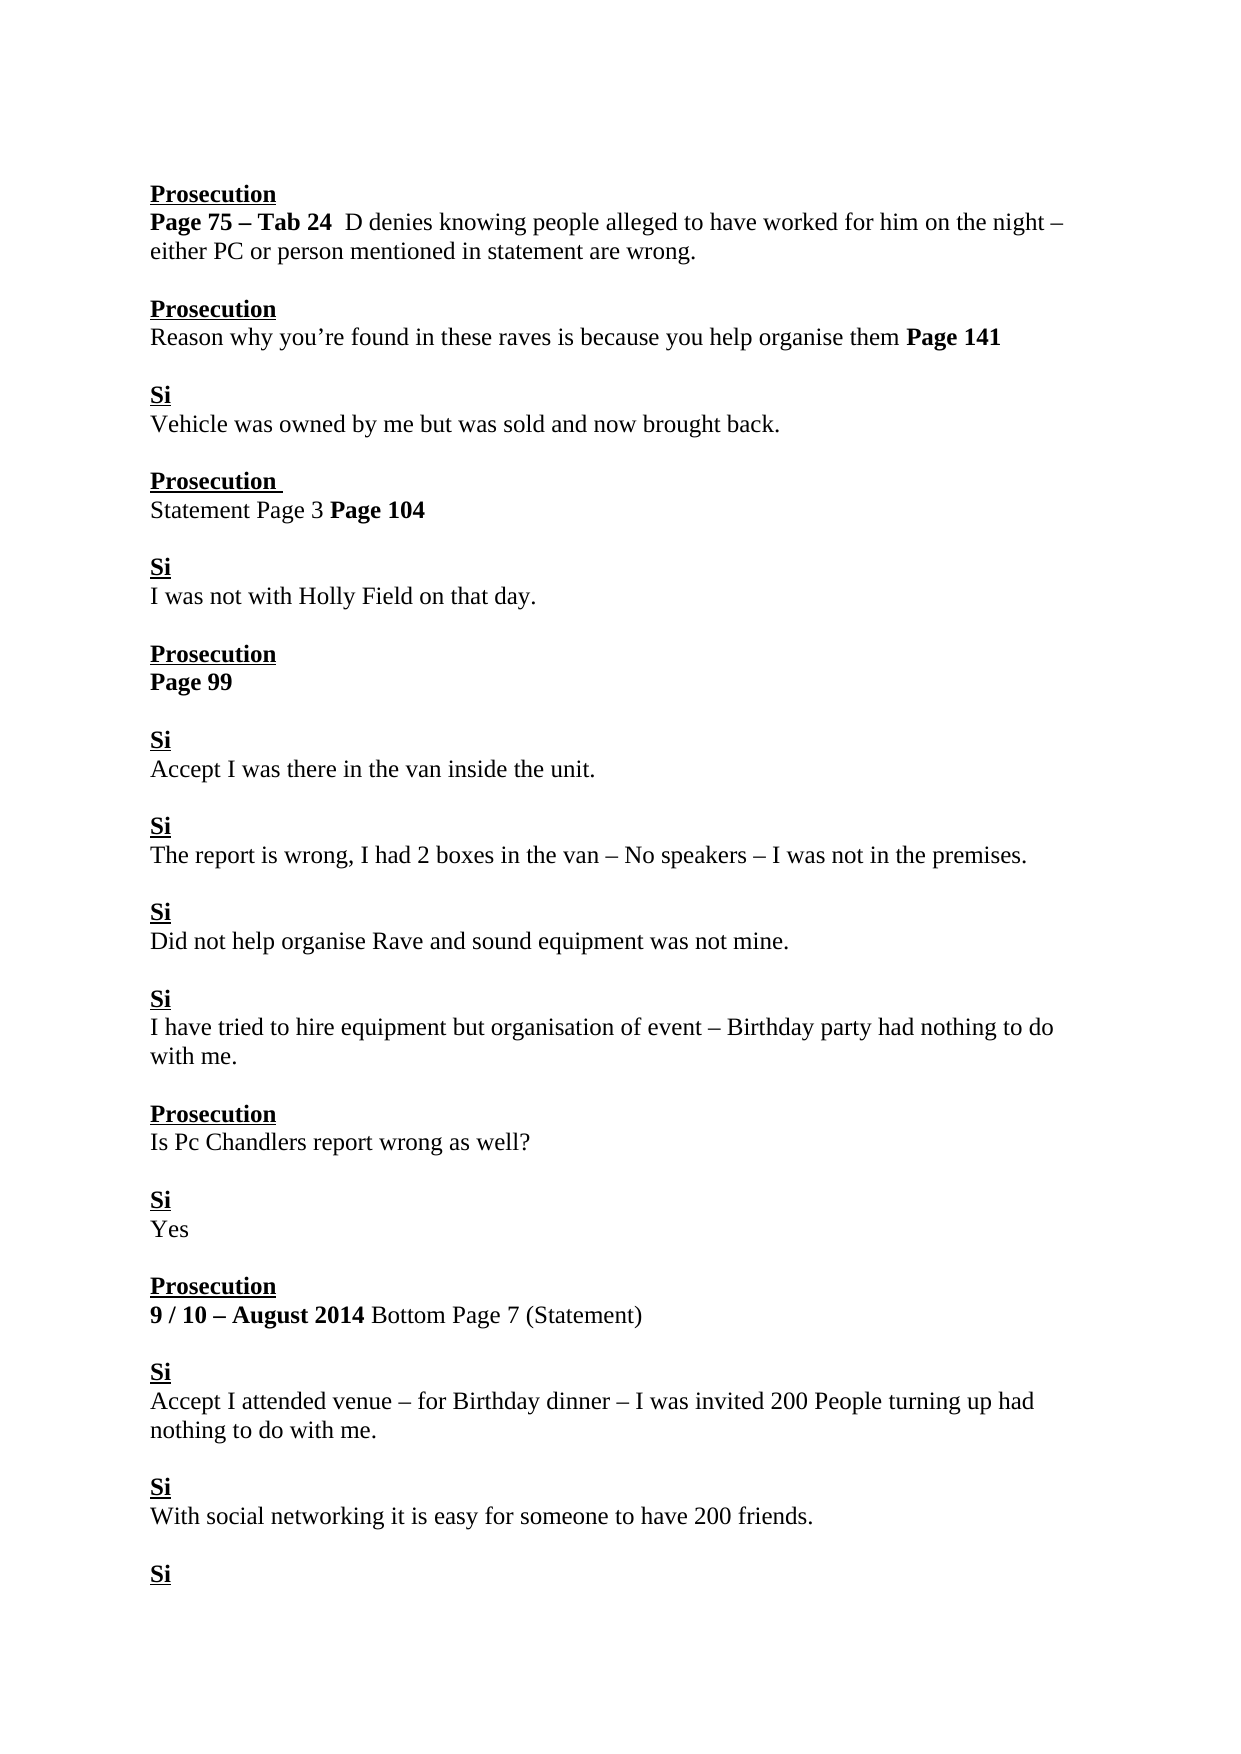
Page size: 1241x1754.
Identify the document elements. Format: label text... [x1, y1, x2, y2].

text Prosecution [150, 466, 1090, 495]
text Accept I was there in the van inside the unit. [150, 754, 1090, 782]
text Si [150, 380, 1090, 409]
text Si [150, 1357, 1090, 1386]
text Yes [150, 1214, 1090, 1242]
text Si [150, 897, 1090, 926]
text Si [150, 552, 1090, 581]
text Vehicle was owned by me but was sold and now brought back. [150, 409, 1090, 437]
text Prosecution [150, 1099, 1090, 1127]
text I was not with Holly Field on that day. [150, 581, 1090, 610]
text I have tried to hire equipment but organisation of event – Birthday party had nothing to do with me. [150, 1012, 1090, 1070]
text Si [150, 1559, 1090, 1587]
text Accept I attended venue – for Birthday dinner – I was invited 200 People turning up had nothing to do with me. [150, 1386, 1090, 1444]
text Is Pc Chandlers report wrong as well? [150, 1127, 1090, 1156]
text Si [150, 725, 1090, 754]
text Prosecution [150, 1271, 1090, 1300]
text The report is wrong, I had 2 boxes in the van – No speakers – I was not in the premises. [150, 840, 1090, 869]
text Si [150, 984, 1090, 1012]
text Page 75 – Tab 24 D denies knowing people alleged to have worked for him on the night – either PC or person mentioned in statement are wrong. [150, 207, 1090, 265]
text Reason why you’re found in these raves is because you help organise them Page 141 [150, 322, 1090, 351]
text 9 / 10 – August 2014 Bottom Page 7 (Statement) [150, 1300, 1090, 1329]
text Did not help organise Rave and sound equipment was not mine. [150, 926, 1090, 955]
text Prosecution [150, 294, 1090, 322]
text Si [150, 1185, 1090, 1214]
text Statement Page 3 Page 104 [150, 495, 1090, 524]
text With social networking it is easy for someone to have 200 friends. [150, 1501, 1090, 1530]
text Prosecution [150, 639, 1090, 667]
text Si [150, 1472, 1090, 1501]
text Prosecution [150, 179, 1090, 207]
text Si [150, 811, 1090, 840]
text Page 99 [150, 667, 1090, 696]
